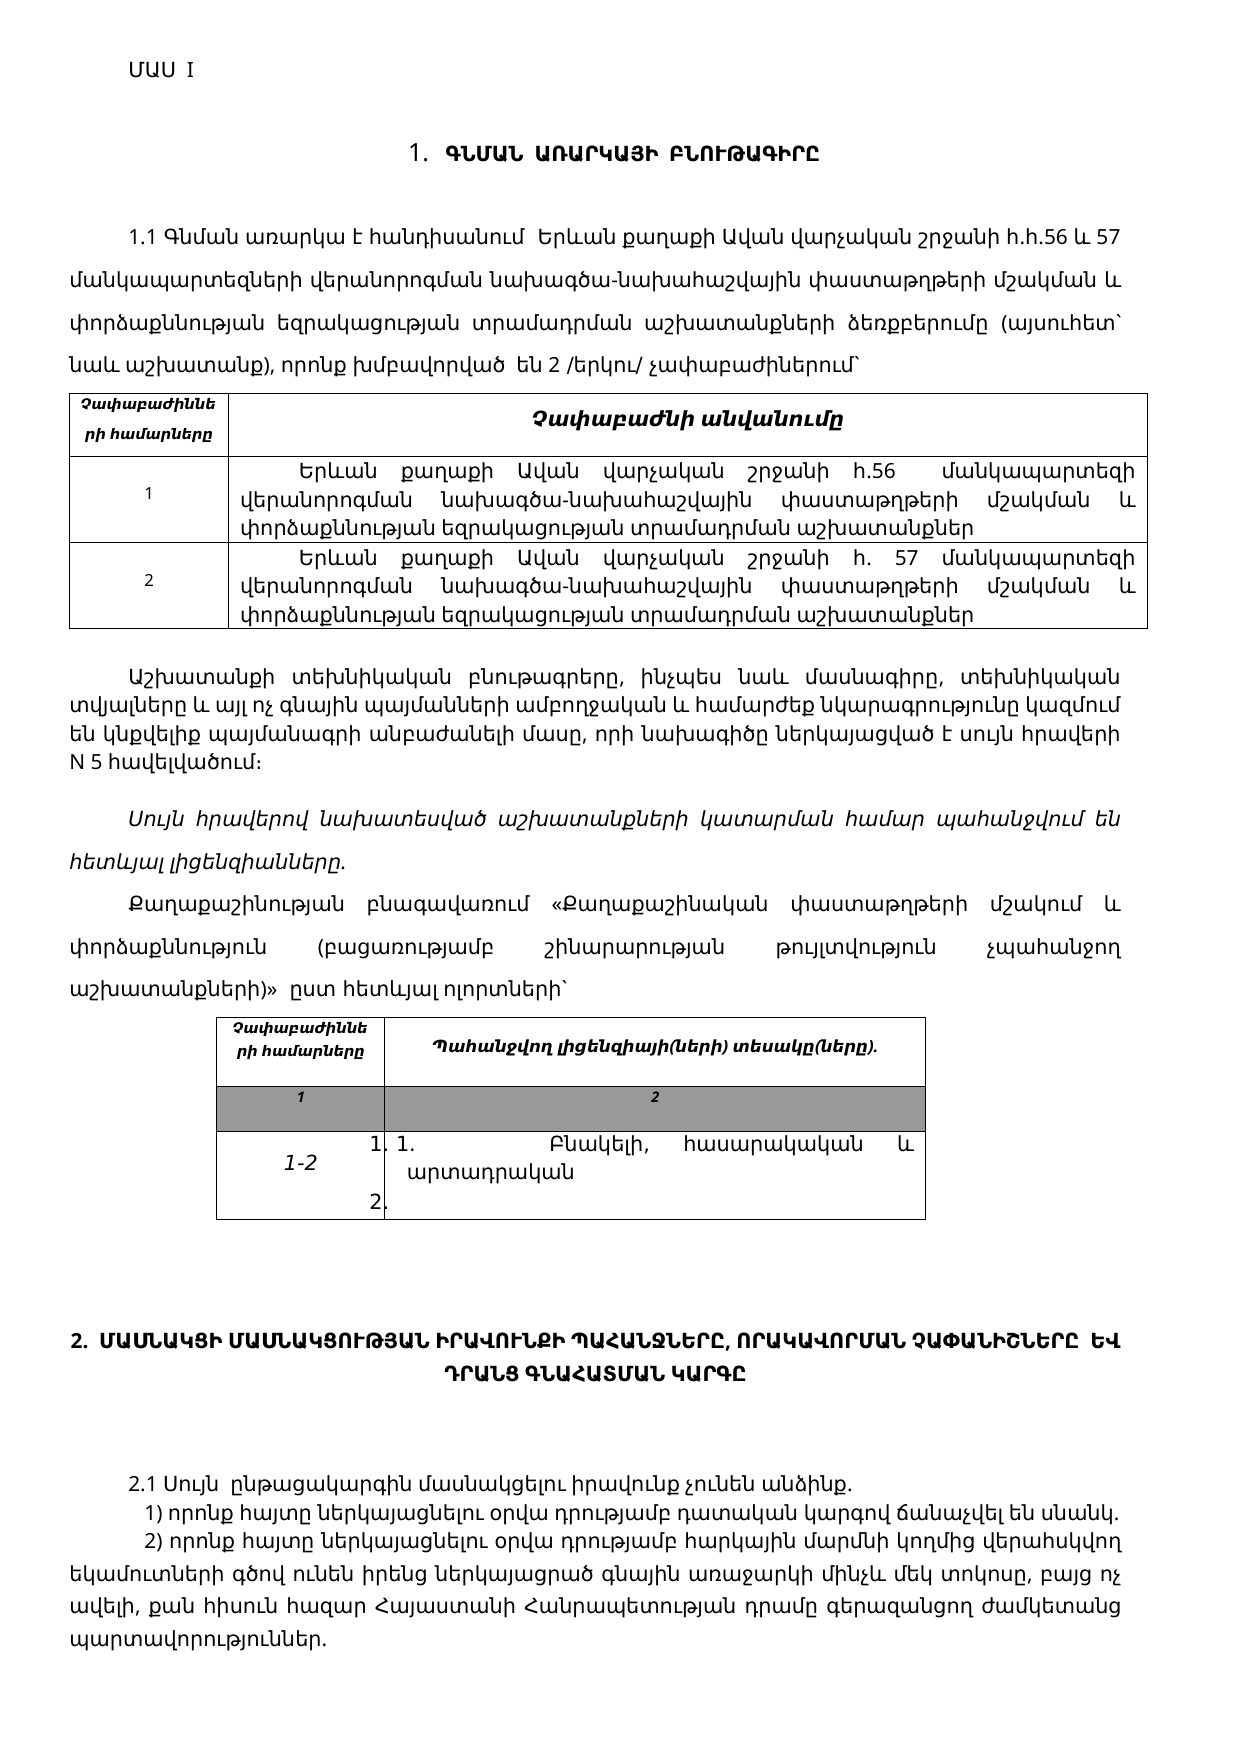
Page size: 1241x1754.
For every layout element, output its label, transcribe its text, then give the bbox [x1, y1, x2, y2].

table_cell 1 [217, 1087, 384, 1131]
text Սույն հրավերով նախատեսված աշխատանքների կատարման համար պահանջվում են հետևյալ լիցենզիանները. [69, 804, 1121, 875]
text Աշխատանքի տեխնիկական բնութագրերը, ինչպես նաև մասնագիրը, տեխնիկական տվյալները և այլ ոչ գնային պայմանների ամբողջական և համարժեք նկարագրությունը կազմում են կնքվելիք պայմանագրի անբաժանելի մասը, որի նախագիծը ներկայացված է սույն հրավերի N 5 հավելվածում։ [69, 662, 1121, 776]
table_header Պահանջվող լիցենզիայի(ների) տեսակը(ները). [385, 1018, 925, 1086]
table_cell Երևան քաղաքի Ավան վարչական շրջանի հ. 57 մանկապարտեզի վերանորոգման նախագծա-նախահաշվային փաստաթղթերի մշակման և փորձաքննության եզրակացության տրամադրման աշխատանքներ [229, 543, 1147, 628]
text 1) որոնք հայտը ներկայացնելու օրվա դրությամբ դատական կարգով ճանաչվել են սնանկ. [69, 1498, 1121, 1526]
table_cell 1. Բնակելի, հասարակական և արտադրական [385, 1132, 925, 1218]
subtitle 1.1 Գնման առարկա է հանդիսանում Երևան քաղաքի Ավան վարչական շրջանի հ.հ.56 և 57 մանկապարտեզների վերանորոգման նախագծա-նախահաշվային փաստաթղթերի մշակման և փորձաքննության եզրակացության տրամադրման աշխատանքների ձեռքբերումը (այսուհետ` նաև աշխատանք), որոնք խմբավորված են 2 /երկու/ չափաբաժիներում` [69, 222, 1121, 379]
table_cell 1-2 [217, 1132, 384, 1218]
table_cell 2 [385, 1087, 925, 1131]
table_header Չափաբաժինների համարները [70, 394, 228, 456]
text ՄԱՍ I [69, 56, 1121, 84]
text 2. ՄԱՍՆԱԿՑԻ ՄԱՍՆԱԿՑՈՒԹՅԱՆ ԻՐԱՎՈՒՆՔԻ ՊԱՀԱՆՋՆԵՐԸ, ՈՐԱԿԱՎՈՐՄԱՆ ՉԱՓԱՆԻՇՆԵՐԸ ԵՎ ԴՐԱՆՑ ԳՆԱՀԱՏՄԱՆ ԿԱՐԳԸ [69, 1326, 1121, 1387]
table_header Չափաբաժինների համարները [217, 1018, 384, 1086]
text 2.1 Սույն ընթացակարգին մասնակցելու իրավունք չունեն անձինք. [69, 1469, 1121, 1498]
table_cell 1 [70, 457, 228, 542]
list ԳՆՄԱՆ ԱՌԱՐԿԱՅԻ ԲՆՈՒԹԱԳԻՐԸ [107, 135, 1121, 169]
table_header Չափաբաժնի անվանումը [229, 394, 1147, 456]
text 2) որոնք հայտը ներկայացնելու օրվա դրությամբ հարկային մարմնի կողմից վերահսկվող եկամուտների գծով ունեն իրենց ներկայացրած գնային առաջարկի մինչև մեկ տոկոսը, բայց ոչ ավելի, քան հիսուն հազար Հայաստանի Հանրապետության դրամը գերազանցող ժամկետանց պարտավորություններ. [69, 1526, 1121, 1652]
table_cell Երևան քաղաքի Ավան վարչական շրջանի հ.56 մանկապարտեզի վերանորոգման նախագծա-նախահաշվային փաստաթղթերի մշակման և փորձաքննության եզրակացության տրամադրման աշխատանքներ [229, 457, 1147, 542]
text Քաղաքաշինության բնագավառում «Քաղաքաշինական փաստաթղթերի մշակում և փորձաքննություն (բացառությամբ շինարարության թույլտվություն չպահանջող աշխատանքների)» ըստ հետևյալ ոլորտների` [69, 889, 1121, 1003]
table_cell 2 [70, 543, 228, 628]
